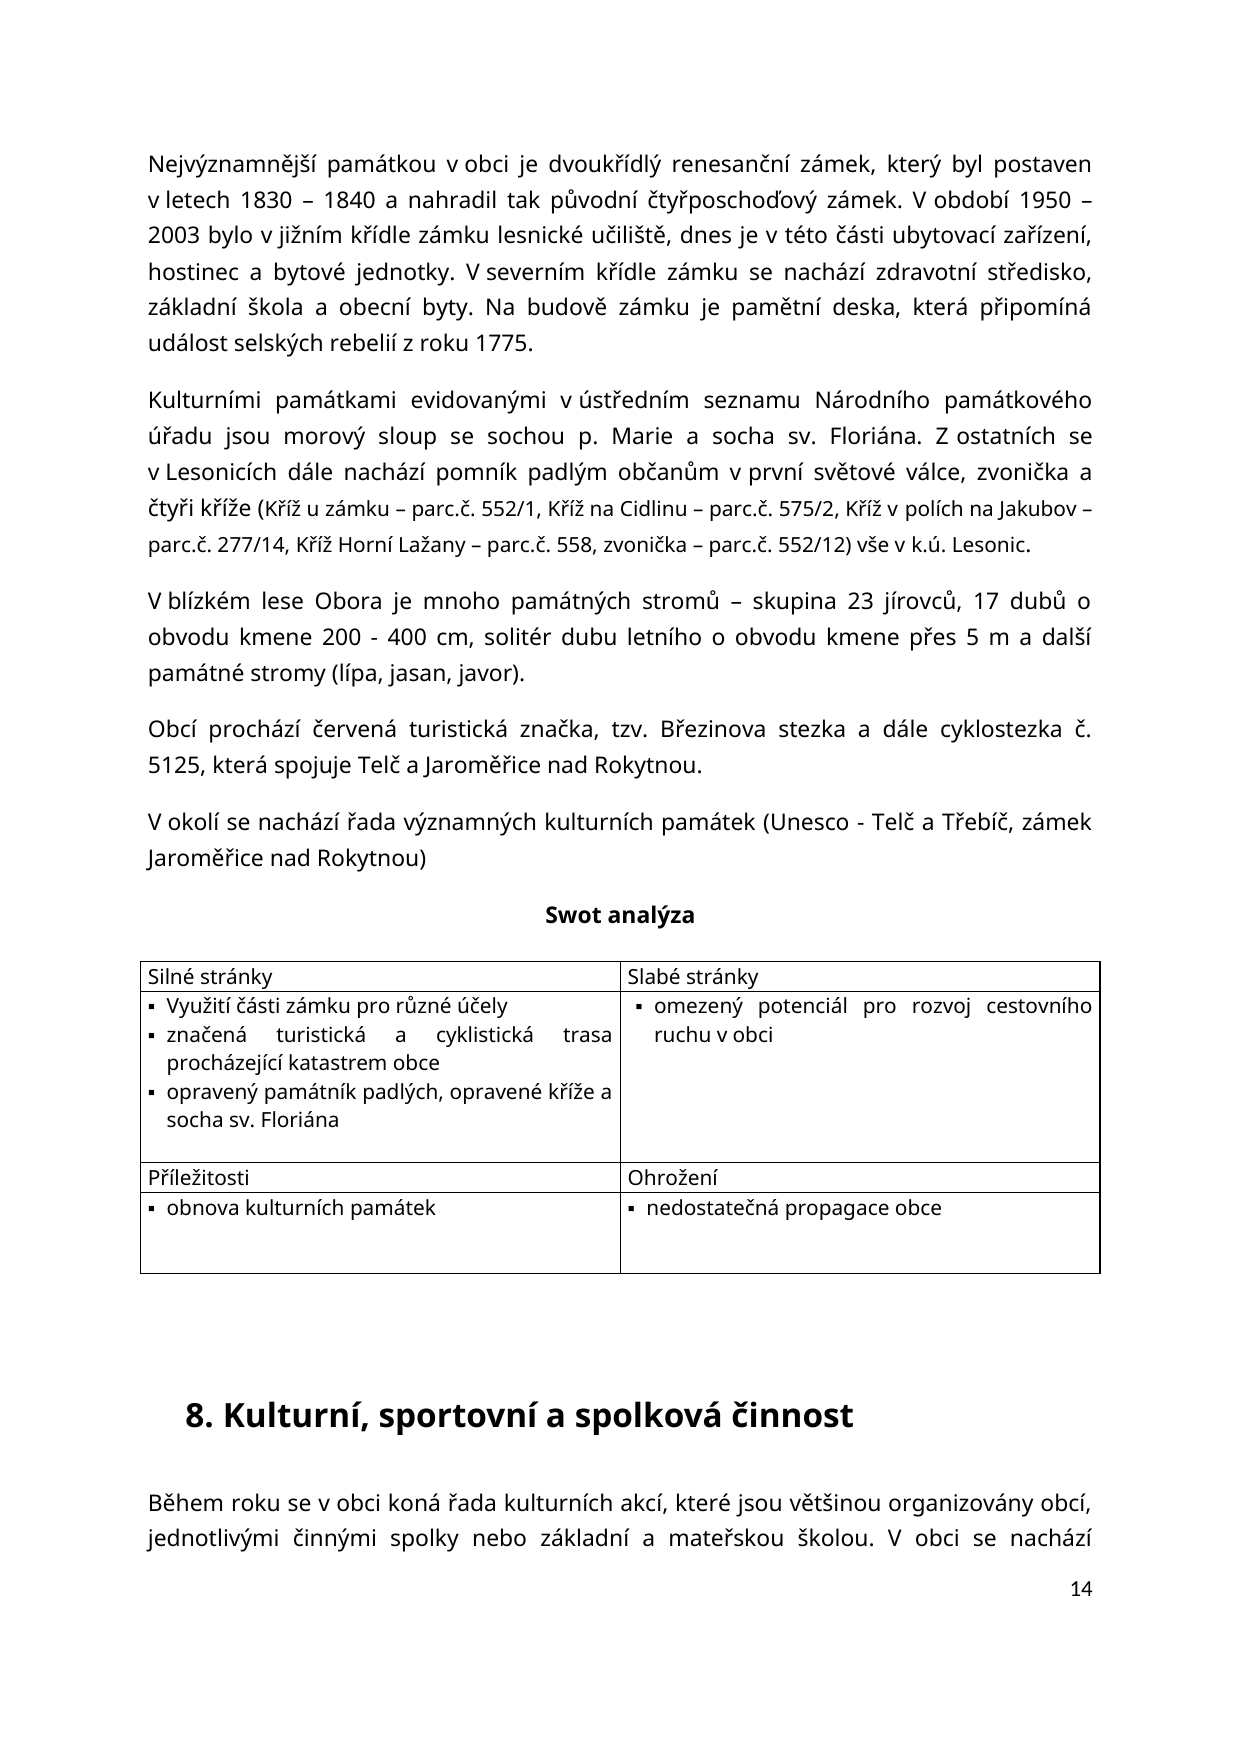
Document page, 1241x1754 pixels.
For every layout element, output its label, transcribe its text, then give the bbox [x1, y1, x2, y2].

table_cell omezený potenciál pro rozvoj cestovního ruchu v obci [621, 992, 1099, 1162]
table_header Silné stránky [141, 962, 620, 991]
subtitle Kulturní, sportovní a spolková činnost [185, 1392, 1093, 1437]
text Kulturními památkami evidovanými v ústředním seznamu Národního památkového úřadu jsou morový sloup se sochou p. Marie a socha sv. Floriána. Z ostatních se v Lesonicích dále nachází pomník padlým občanům v první světové válce, zvonička a čtyři kříže (Kříž u zámku – parc.č. 552/1, Kříž na Cidlinu – parc.č. 575/2, Kříž v polích na Jakubov – parc.č. 277/14, Kříž Horní Lažany – parc.č. 558, zvonička – parc.č. 552/12) vše v k.ú. Lesonic. [148, 384, 1093, 559]
text V okolí se nachází řada významných kulturních památek (Unesco - Telč a Třebíč, zámek Jaroměřice nad Rokytnou) [148, 806, 1093, 873]
table_cell Využití části zámku pro různé účely značená turistická a cyklistická trasa procházející katastrem obce opravený památník padlých, opravené kříže a socha sv. Floriána [141, 992, 620, 1162]
table_cell obnova kulturních památek [141, 1193, 620, 1273]
text V blízkém lese Obora je mnoho památných stromů – skupina 23 jírovců, 17 dubů o obvodu kmene 200 - 400 cm, solitér dubu letního o obvodu kmene přes 5 m a další památné stromy (lípa, jasan, javor). [148, 584, 1093, 688]
table_cell nedostatečná propagace obce [621, 1193, 1099, 1273]
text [148, 1486, 1093, 1554]
table_cell Ohrožení [621, 1163, 1099, 1192]
table_header Slabé stránky [621, 962, 1099, 991]
text Obcí prochází červená turistická značka, tzv. Březinova stezka a dále cyklostezka č. 5125, která spojuje Telč a Jaroměřice nad Rokytnou. [148, 713, 1093, 780]
text Swot analýza [148, 899, 1093, 930]
text Nejvýznamnější památkou v obci je dvoukřídlý renesanční zámek, který byl postaven v letech 1830 – 1840 a nahradil tak původní čtyřposchoďový zámek. V období 1950 – 2003 bylo v jižním křídle zámku lesnické učiliště, dnes je v této části ubytovací zařízení, hostinec a bytové jednotky. V severním křídle zámku se nachází zdravotní středisko, základní škola a obecní byty. Na budově zámku je pamětní deska, která připomíná událost selských rebelií z roku 1775. [148, 148, 1093, 358]
table_cell Příležitosti [141, 1163, 620, 1192]
